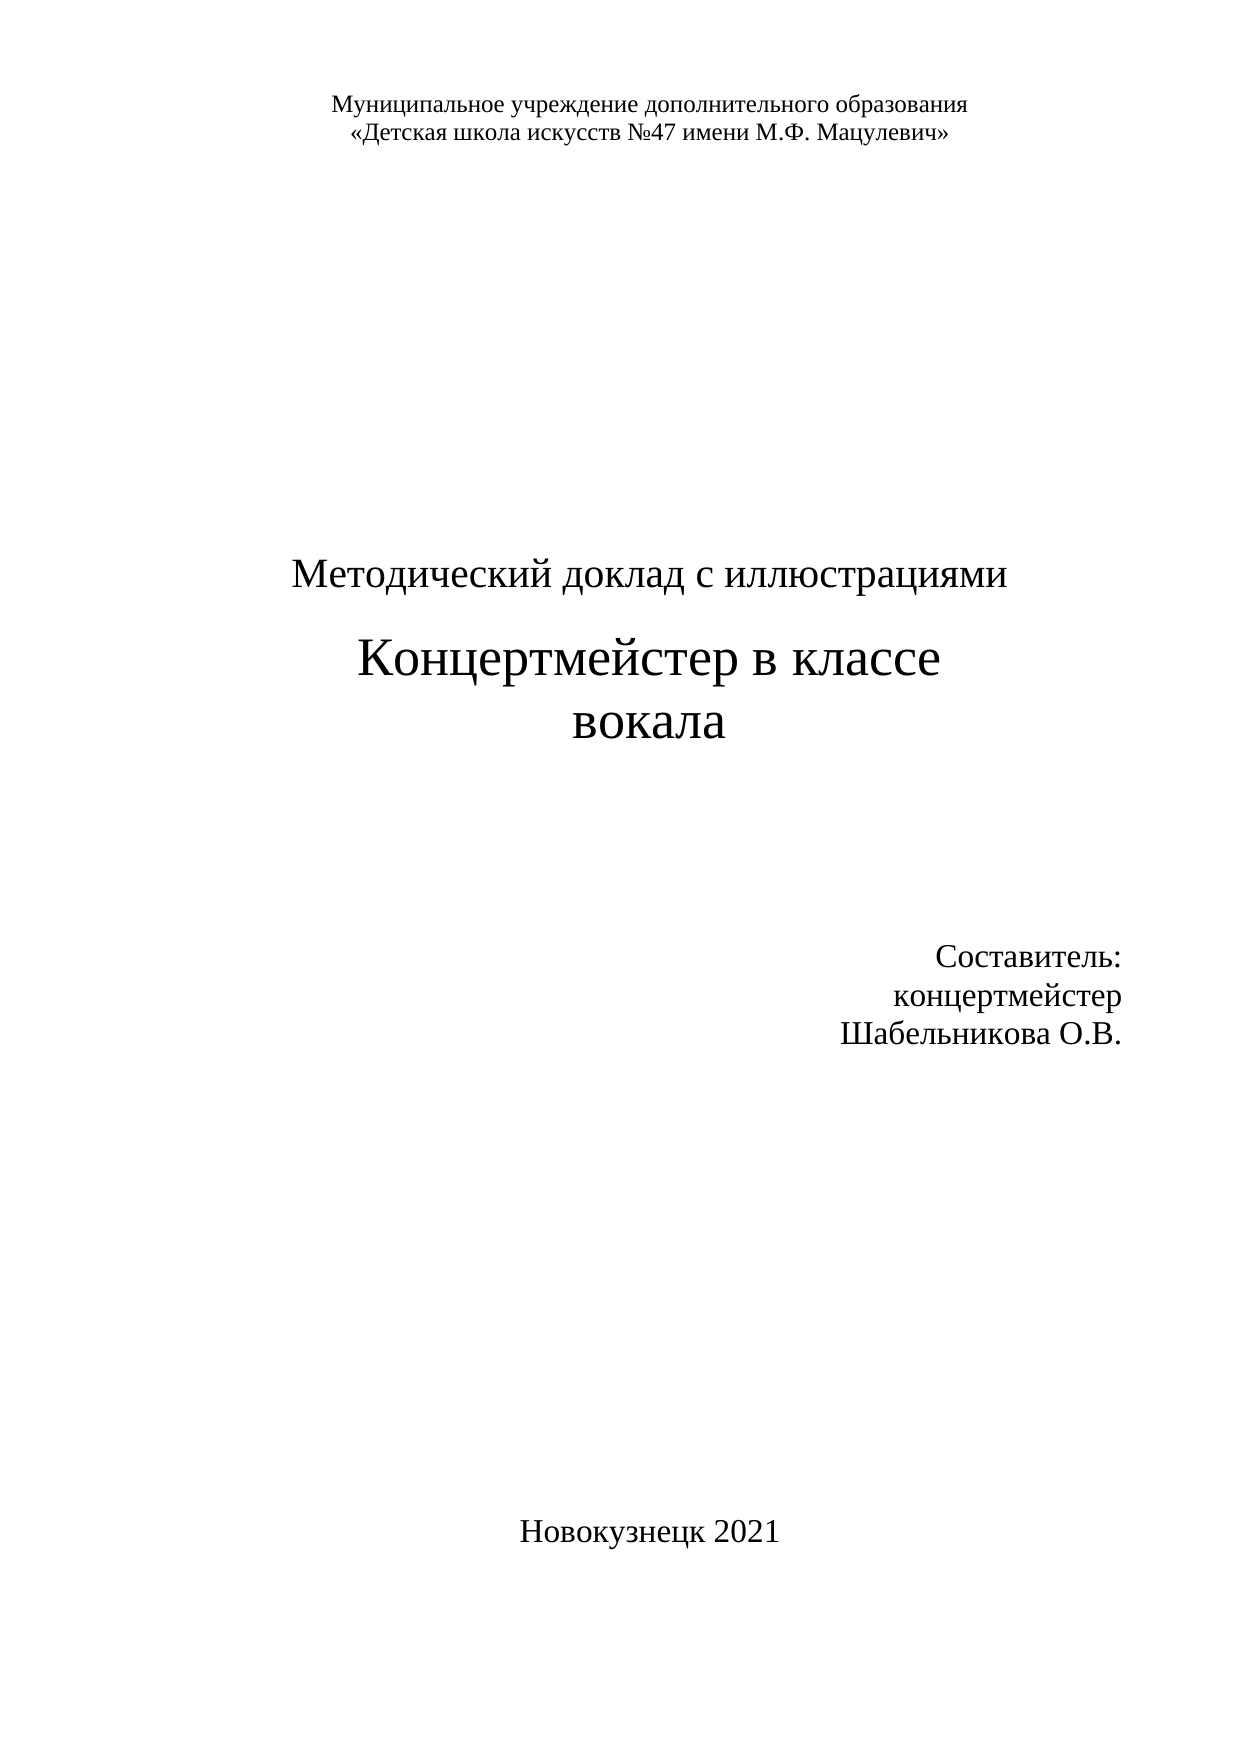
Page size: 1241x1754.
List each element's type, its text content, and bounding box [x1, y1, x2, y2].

text вокала [177, 688, 1122, 750]
text Составитель: [177, 937, 1122, 975]
text концертмейстер [177, 975, 1122, 1013]
text Методический доклад с иллюстрациями [177, 549, 1122, 597]
text Новокузнецк 2021 [177, 1512, 1122, 1550]
text Муниципальное учреждение дополнительного образования [177, 89, 1122, 117]
text «Детская школа искусств №47 имени М.Ф. Мацулевич» [177, 117, 1122, 146]
text Концертмейстер в классе [177, 625, 1122, 688]
text Шабельникова О.В. [177, 1013, 1122, 1052]
